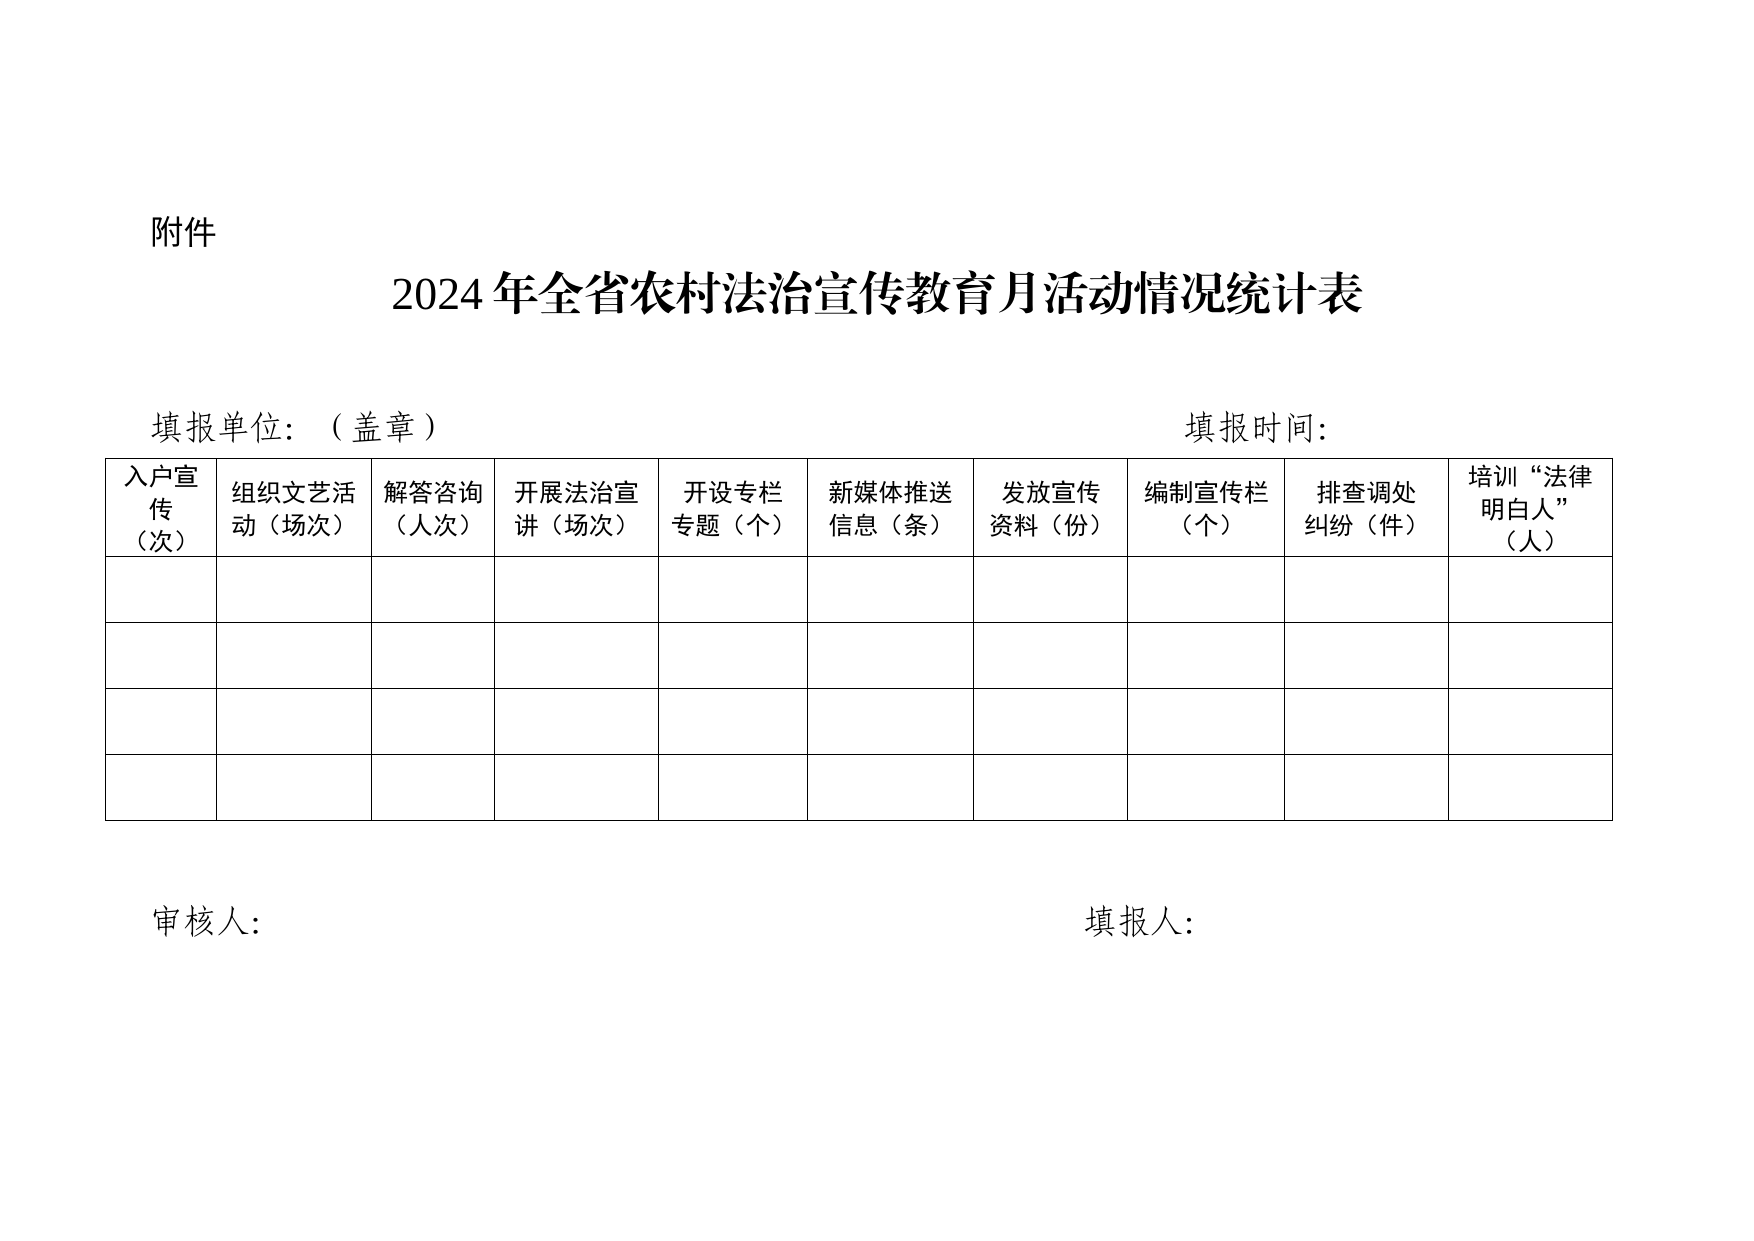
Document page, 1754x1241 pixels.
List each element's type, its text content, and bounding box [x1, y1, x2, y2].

text 2024年全省农村法治宣传教育月活动情况统计表 [150, 263, 1604, 328]
table_cell [1449, 623, 1612, 688]
table_cell [217, 557, 371, 622]
table_header 排查调处 纠纷（件） [1285, 459, 1448, 556]
table_header 组织文艺活动（场次） [217, 459, 371, 556]
table_cell [372, 689, 494, 754]
table_header 新媒体推送 信息（条） [808, 459, 973, 556]
table_cell [1128, 689, 1284, 754]
table_cell [974, 689, 1127, 754]
table_cell [217, 623, 371, 688]
table_cell [1285, 557, 1448, 622]
text 填报单位：（盖章） 填报时间： [150, 393, 1604, 458]
table_cell [659, 755, 807, 820]
table_cell [106, 755, 216, 820]
table_cell [808, 689, 973, 754]
table_cell [1449, 557, 1612, 622]
text 审核人： 填报人： [150, 886, 1604, 951]
table_cell [217, 755, 371, 820]
table_header 编制宣传栏 （个） [1128, 459, 1284, 556]
table_header 解答咨询（人次） [372, 459, 494, 556]
table_cell [1449, 755, 1612, 820]
table_cell [372, 623, 494, 688]
table_cell [372, 557, 494, 622]
table_cell [106, 623, 216, 688]
table_header 培训“法律明白人”（人） [1449, 459, 1612, 556]
table_cell [495, 623, 658, 688]
table_cell [808, 557, 973, 622]
table_cell [1128, 755, 1284, 820]
table_header 开展法治宣讲（场次） [495, 459, 658, 556]
table_header 发放宣传 资料（份） [974, 459, 1127, 556]
table_cell [659, 623, 807, 688]
table_cell [974, 623, 1127, 688]
table_cell [495, 557, 658, 622]
table_cell [659, 557, 807, 622]
table_cell [974, 755, 1127, 820]
table_cell [495, 755, 658, 820]
table_cell [974, 557, 1127, 622]
table_cell [808, 755, 973, 820]
table_cell [217, 689, 371, 754]
table_cell [372, 755, 494, 820]
table_cell [106, 557, 216, 622]
table_cell [1449, 689, 1612, 754]
table_cell [1128, 557, 1284, 622]
text 附件 [150, 198, 1604, 263]
table_cell [106, 689, 216, 754]
table_cell [495, 689, 658, 754]
table_cell [1128, 623, 1284, 688]
table_header 开设专栏 专题（个） [659, 459, 807, 556]
table_cell [659, 689, 807, 754]
table_cell [1285, 755, 1448, 820]
table_cell [1285, 689, 1448, 754]
table_header 入户宣传（次） [106, 459, 216, 556]
table_cell [1285, 623, 1448, 688]
table_cell [808, 623, 973, 688]
